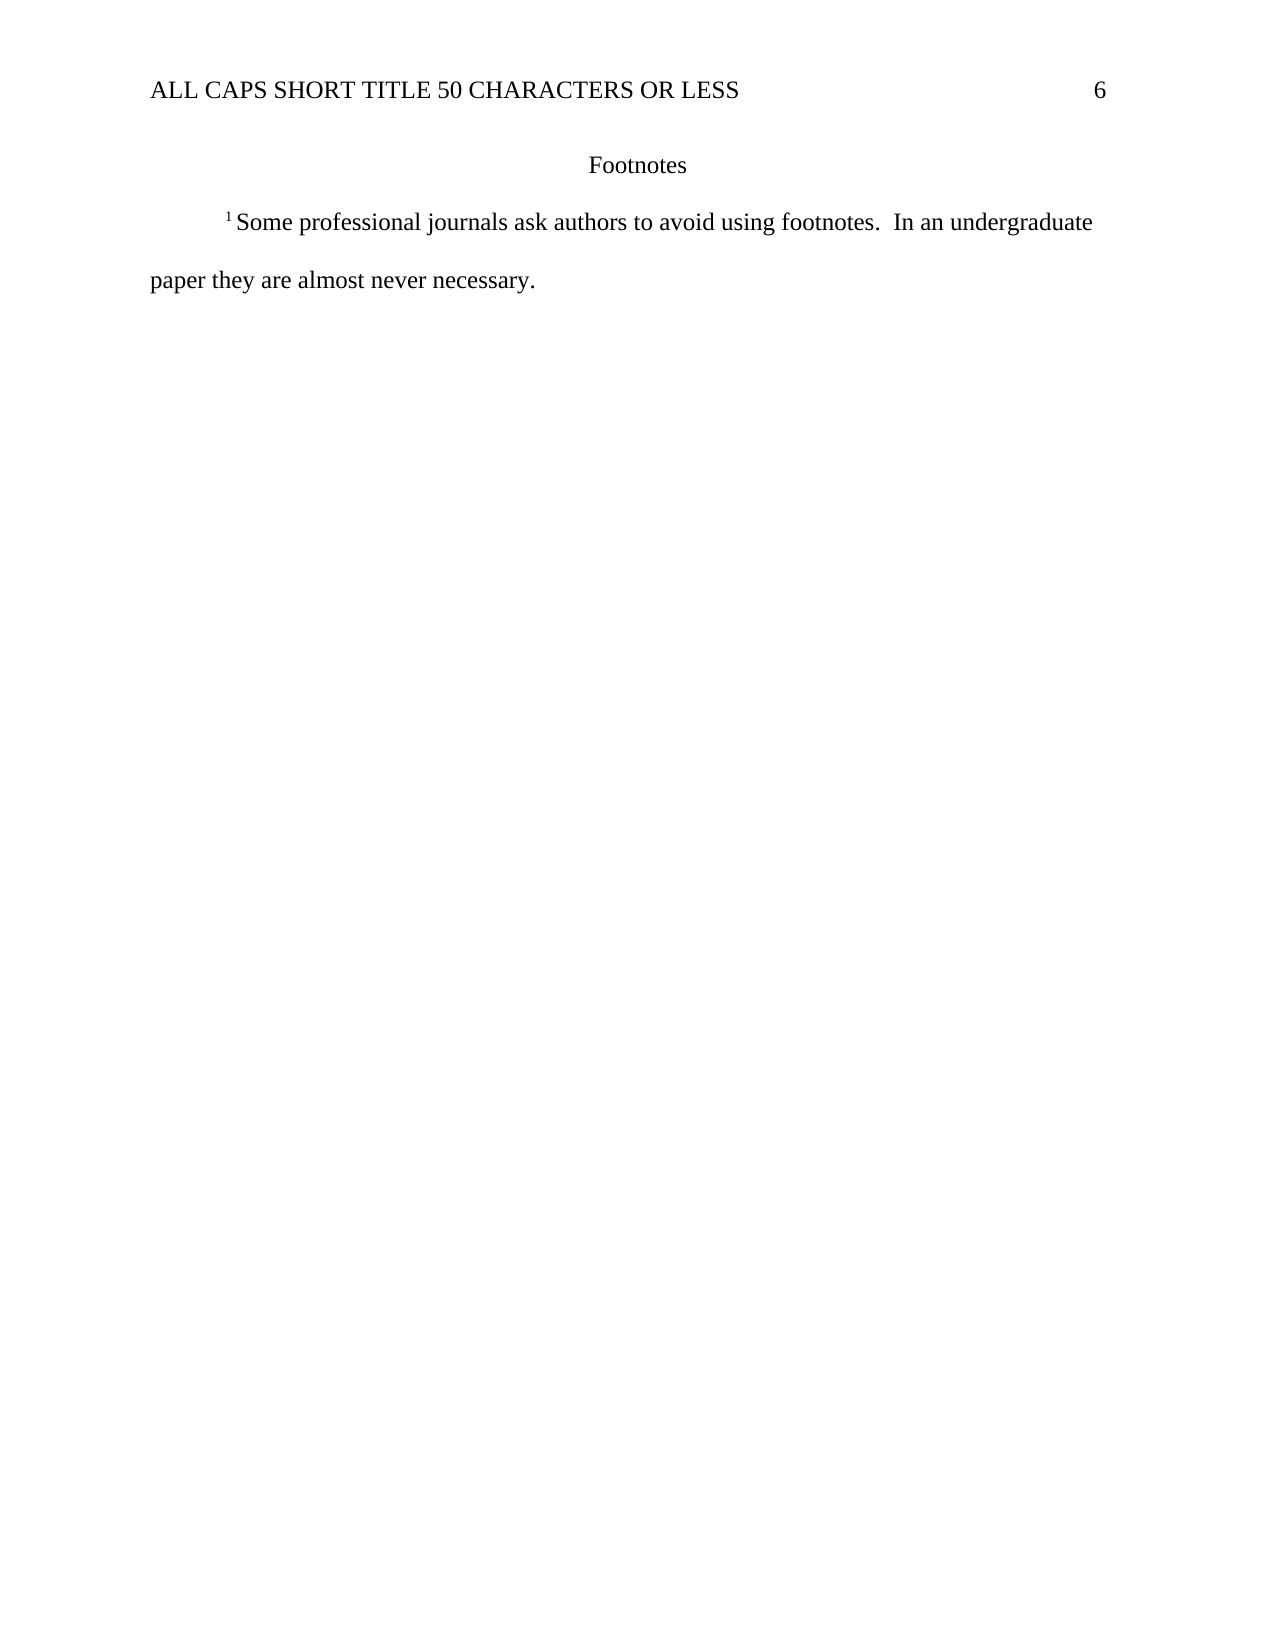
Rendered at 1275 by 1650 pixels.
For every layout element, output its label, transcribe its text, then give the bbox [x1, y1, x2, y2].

text 1 Some professional journals ask authors to avoid using footnotes. In an undergraduate paper they are almost never necessary. [150, 207, 1125, 294]
text Footnotes [150, 150, 1125, 179]
